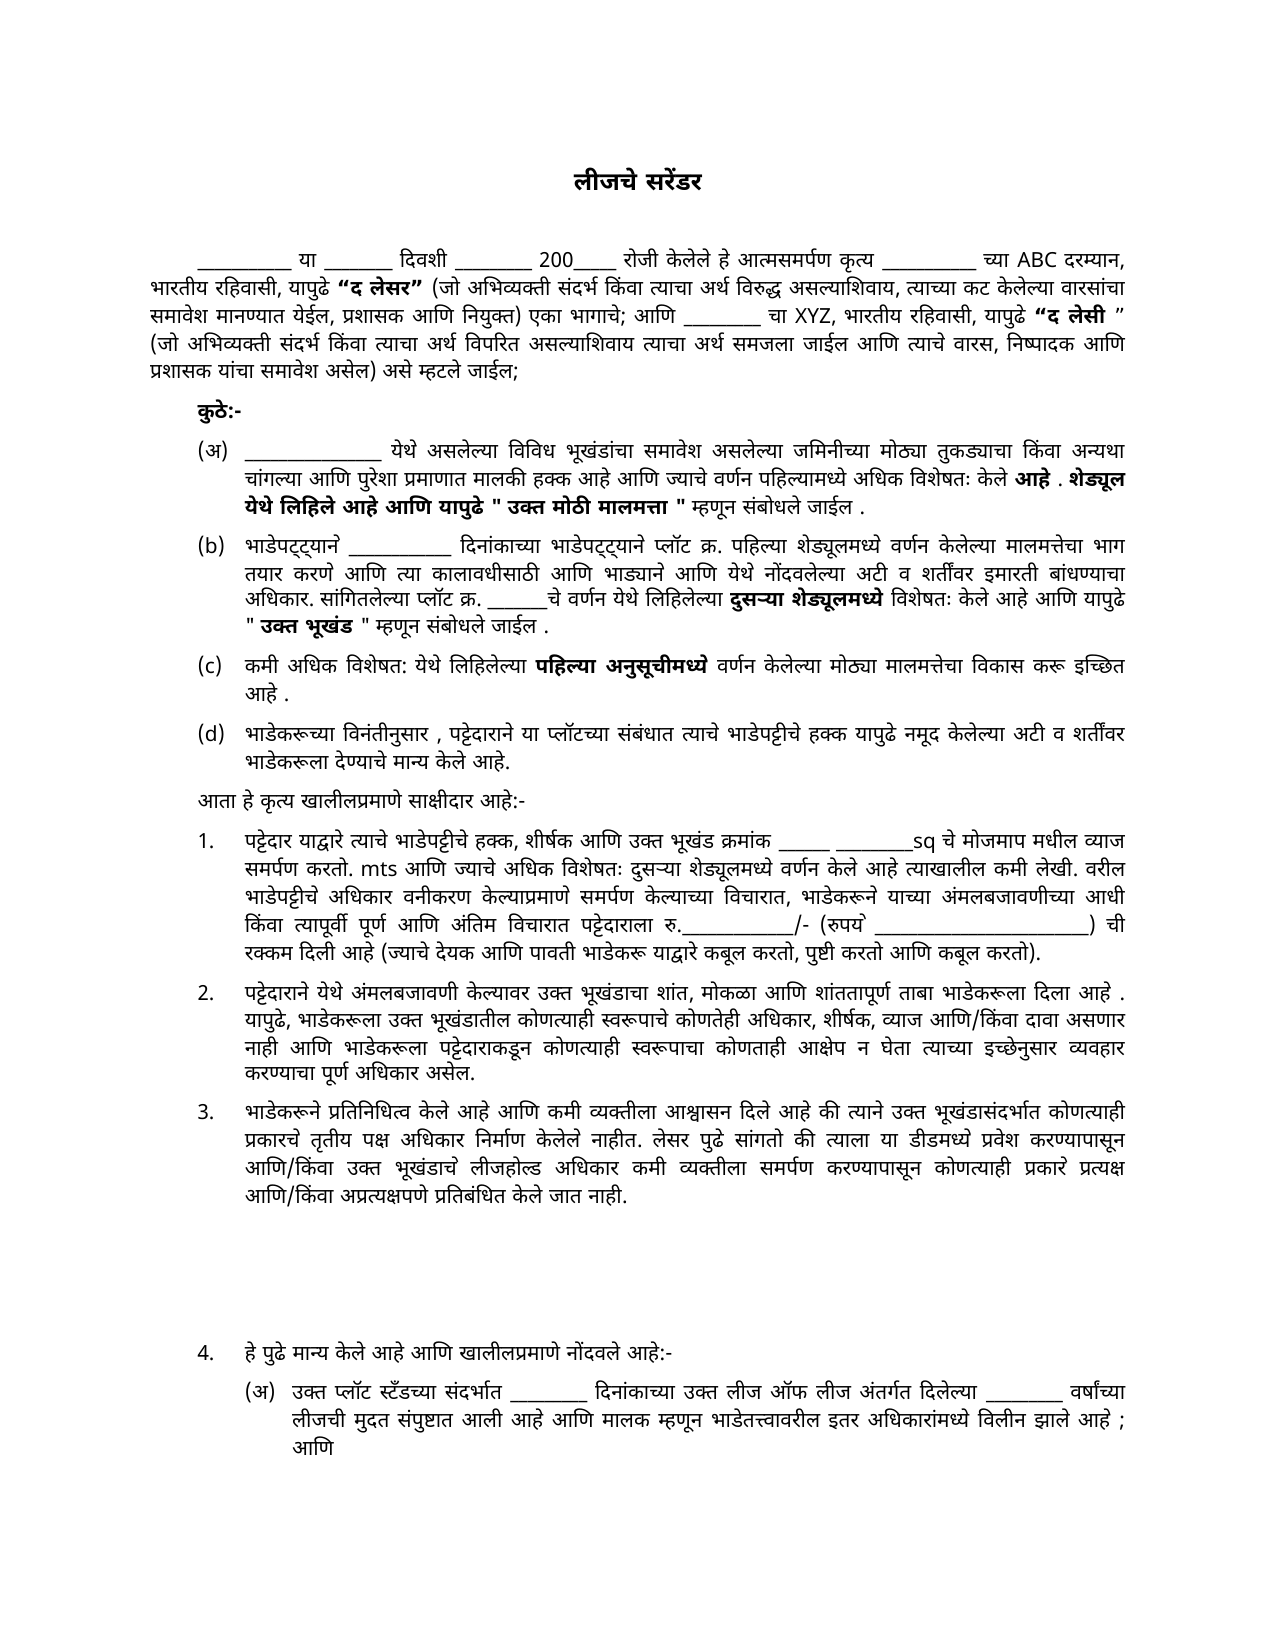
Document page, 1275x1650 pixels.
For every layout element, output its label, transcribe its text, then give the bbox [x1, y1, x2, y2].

text कुठे:- [150, 399, 1125, 427]
text (b) भाडेपट्ट्याने ____________ दिनांकाच्या भाडेपट्ट्याने प्लॉट क्र. पहिल्या शेड्यूलमध्ये वर्णन केलेल्या मालमत्तेचा भाग तयार करणे आणि त्या कालावधीसाठी आणि भाड्याने आणि येथे नोंदवलेल्या अटी व शर्तींवर इमारती बांधण्याचा अधिकार. सांगितलेल्या प्लॉट क्र. _______चे वर्णन येथे लिहिलेल्या दुसऱ्या शेड्यूलमध्ये विशेषतः केले आहे आणि यापुढे " उक्त भूखंड " म्हणून संबोधले जाईल . [197, 534, 1125, 642]
text (अ) ________________ येथे असलेल्या विविध भूखंडांचा समावेश असलेल्या जमिनीच्या मोठ्या तुकड्याचा किंवा अन्यथा चांगल्या आणि पुरेशा प्रमाणात मालकी हक्क आहे आणि ज्याचे वर्णन पहिल्यामध्ये अधिक विशेषतः केले आहे . शेड्यूल येथे लिहिले आहे आणि यापुढे " उक्त मोठी मालमत्ता " म्हणून संबोधले जाईल . [197, 439, 1125, 523]
text आता हे कृत्य खालीलप्रमाणे साक्षीदार आहे:- [150, 789, 1125, 817]
text 3. भाडेकरूने प्रतिनिधित्व केले आहे आणि कमी व्यक्तीला आश्वासन दिले आहे की त्याने उक्त भूखंडासंदर्भात कोणत्याही प्रकारचे तृतीय पक्ष अधिकार निर्माण केलेले नाहीत. लेसर पुढे सांगतो की त्याला या डीडमध्ये प्रवेश करण्यापासून आणि/किंवा उक्त भूखंडाचे लीजहोल्ड अधिकार कमी व्यक्तीला समर्पण करण्यापासून कोणत्याही प्रकारे प्रत्यक्ष आणि/किंवा अप्रत्यक्षपणे प्रतिबंधित केले जात नाही. [197, 1100, 1125, 1212]
text (d) भाडेकरूच्या विनंतीनुसार , पट्टेदाराने या प्लॉटच्या संबंधात त्याचे भाडेपट्टीचे हक्क यापुढे नमूद केलेल्या अटी व शर्तींवर भाडेकरूला देण्याचे मान्य केले आहे. [197, 722, 1125, 778]
text ___________ या ________ दिवशी _________ 200_____ रोजी केलेले हे आत्मसमर्पण कृत्य ___________ च्या ABC दरम्यान, भारतीय रहिवासी, यापुढे “द लेसर” (जो अभिव्यक्ती संदर्भ किंवा त्याचा अर्थ विरुद्ध असल्याशिवाय, त्याच्या कट केलेल्या वारसांचा समावेश मानण्यात येईल, प्रशासक आणि नियुक्त) एका भागाचे; आणि _________ चा XYZ, भारतीय रहिवासी, यापुढे “द लेसी ” (जो अभिव्यक्ती संदर्भ किंवा त्याचा अर्थ विपरित असल्याशिवाय त्याचा अर्थ समजला जाईल आणि त्याचे वारस, निष्पादक आणि प्रशासक यांचा समावेश असेल) असे म्हटले जाईल; [150, 248, 1125, 387]
subtitle लीजचे सरेंडर [150, 150, 1125, 196]
text 2. पट्टेदाराने येथे अंमलबजावणी केल्यावर उक्त भूखंडाचा शांत, मोकळा आणि शांततापूर्ण ताबा भाडेकरूला दिला आहे . यापुढे, भाडेकरूला उक्त भूखंडातील कोणत्याही स्वरूपाचे कोणतेही अधिकार, शीर्षक, व्याज आणि/किंवा दावा असणार नाही आणि भाडेकरूला पट्टेदाराकडून कोणत्याही स्वरूपाचा कोणताही आक्षेप न घेता त्याच्या इच्छेनुसार व्यवहार करण्याचा पूर्ण अधिकार असेल. [197, 981, 1125, 1088]
text 4. हे पुढे मान्य केले आहे आणि खालीलप्रमाणे नोंदवले आहे:- [197, 1341, 1125, 1368]
text (अ) उक्त प्लॉट स्टँडच्या संदर्भात _________ दिनांकाच्या उक्त लीज ऑफ लीज अंतर्गत दिलेल्या _________ वर्षांच्या लीजची मुदत संपुष्टात आली आहे आणि मालक म्हणून भाडेतत्त्वावरील इतर अधिकारांमध्ये विलीन झाले आहे ; आणि [244, 1380, 1125, 1460]
text 1. पट्टेदार याद्वारे त्याचे भाडेपट्टीचे हक्क, शीर्षक आणि उक्त भूखंड क्रमांक ______ _________sq चे मोजमाप मधील व्याज समर्पण करतो. mts आणि ज्याचे अधिक विशेषतः दुसऱ्या शेड्यूलमध्ये वर्णन केले आहे त्याखालील कमी लेखी. वरील भाडेपट्टीचे अधिकार वनीकरण केल्याप्रमाणे समर्पण केल्याच्या विचारात, भाडेकरूने याच्या अंमलबजावणीच्या आधी किंवा त्यापूर्वी पूर्ण आणि अंतिम विचारात पट्टेदाराला रु._____________/- (रुपये _________________________) ची रक्कम दिली आहे (ज्याचे देयक आणि पावती भाडेकरू याद्वारे कबूल करतो, पुष्टी करतो आणि कबूल करतो). [197, 829, 1125, 969]
text (c) कमी अधिक विशेषत: येथे लिहिलेल्या पहिल्या अनुसूचीमध्ये वर्णन केलेल्या मोठ्या मालमत्तेचा विकास करू इच्छित आहे . [197, 654, 1125, 710]
